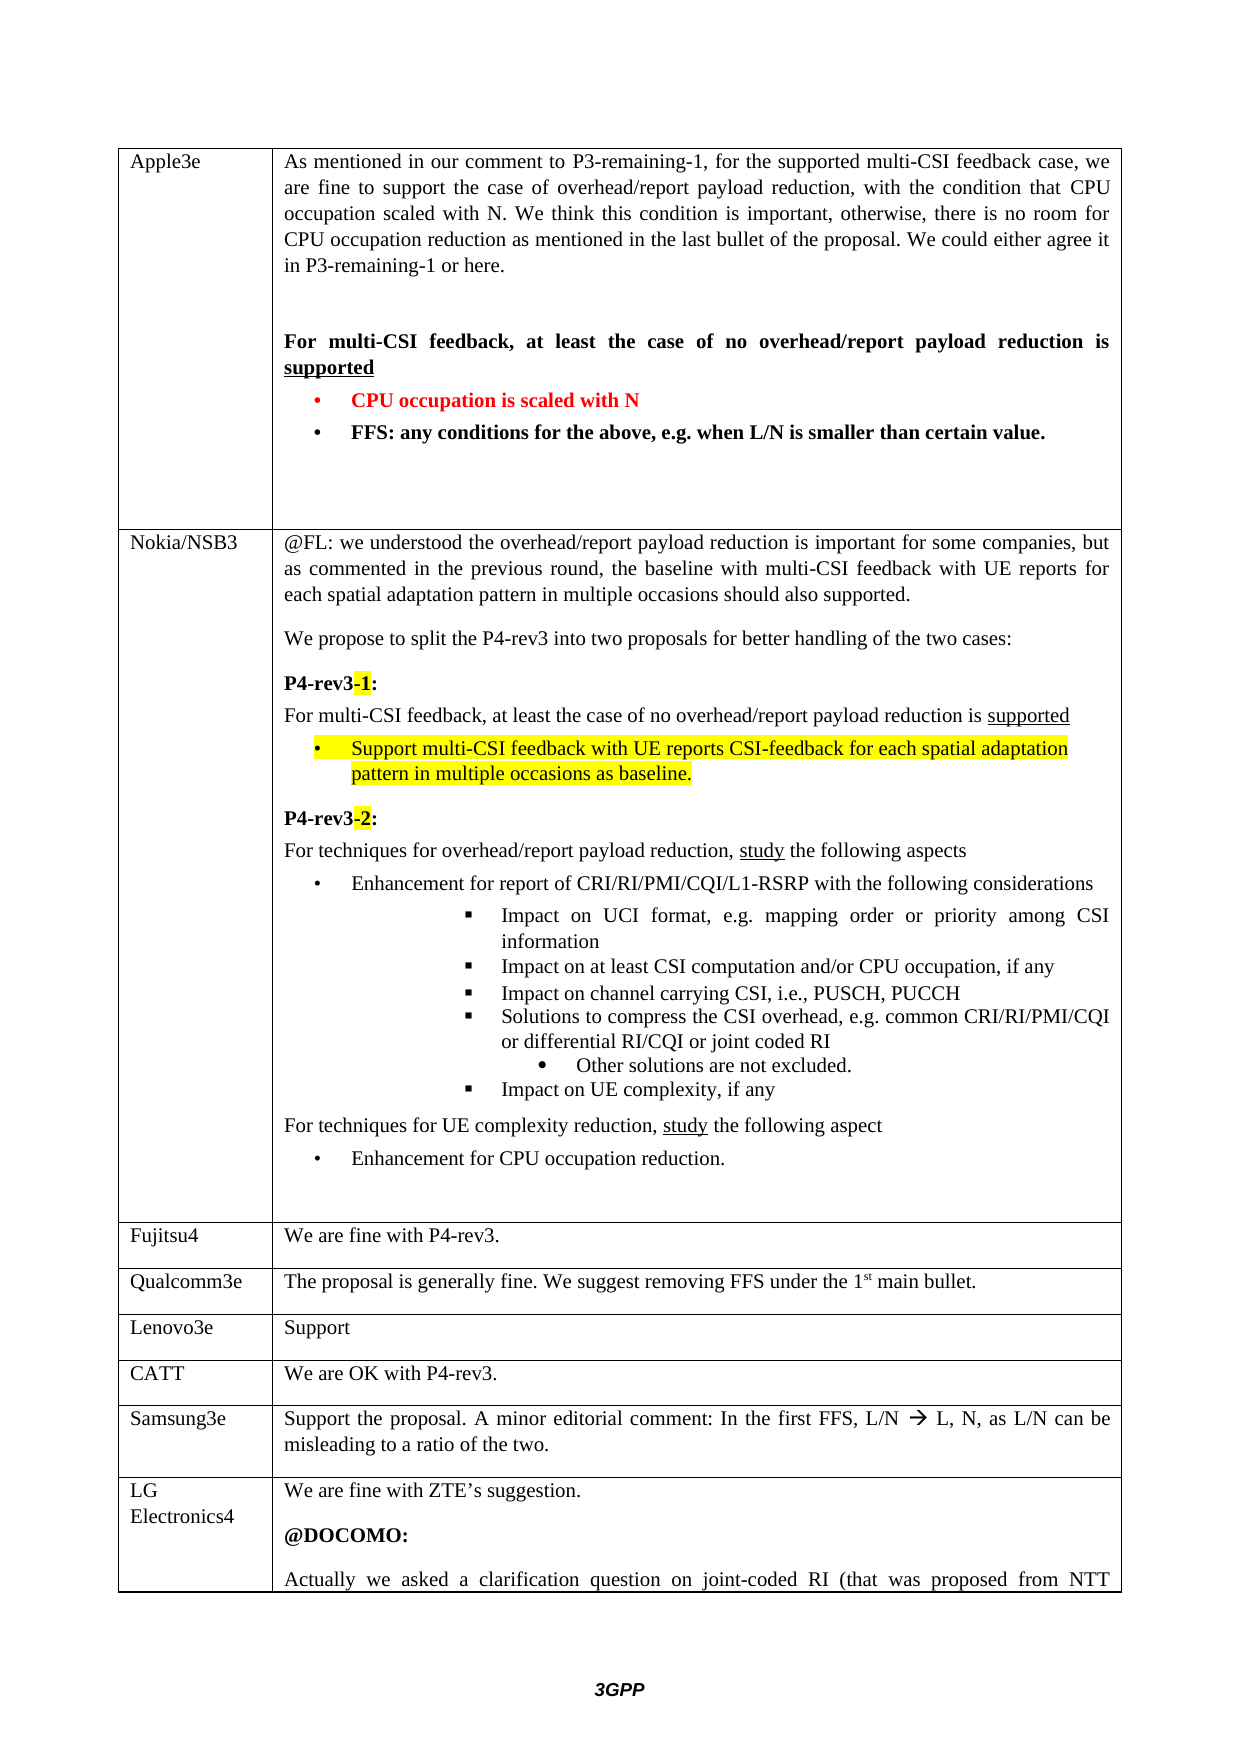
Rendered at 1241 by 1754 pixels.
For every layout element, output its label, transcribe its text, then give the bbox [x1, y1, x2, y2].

table_cell Support [273, 1315, 1121, 1359]
table_cell We are OK with P4-rev3. [273, 1361, 1121, 1405]
table_cell Nokia/NSB3 [119, 530, 272, 1222]
table_cell Lenovo3e [119, 1315, 272, 1359]
table_cell Qualcomm3e [119, 1269, 272, 1314]
table_cell Fujitsu4 [119, 1223, 272, 1268]
table_cell We are fine with P4-rev3. [273, 1223, 1121, 1268]
table_cell Apple3e [119, 149, 272, 529]
table_cell CATT [119, 1361, 272, 1405]
table_cell @FL: we understood the overhead/report payload reduction is important for some companies, but as commented in the previous round, the baseline with multi-CSI feedback with UE reports for each spatial adaptation pattern in multiple occasions should also supported. We propose to split the P4-rev3 into two proposals for better handling of the two cases: P4-rev3-1: For multi-CSI feedback, at least the case of no overhead/report payload reduction is supported Support multi-CSI feedback with UE reports CSI-feedback for each spatial adaptation pattern in multiple occasions as baseline. P4-rev3-2: For techniques for overhead/report payload reduction, study the following aspects Enhancement for report of CRI/RI/PMI/CQI/L1-RSRP with the following considerations Impact on UCI format, e.g. mapping order or priority among CSI information Impact on at least CSI computation and/or CPU occupation, if any Impact on channel carrying CSI, i.e., PUSCH, PUCCH Solutions to compress the CSI overhead, e.g. common CRI/RI/PMI/CQI or differential RI/CQI or joint coded RI Other solutions are not excluded. Impact on UE complexity, if any For techniques for UE complexity reduction, study the following aspect Enhancement for CPU occupation reduction. [273, 530, 1121, 1222]
table_cell The proposal is generally fine. We suggest removing FFS under the 1st main bullet. [273, 1269, 1121, 1314]
table_cell Samsung3e [119, 1406, 272, 1477]
table_cell As mentioned in our comment to P3-remaining-1, for the supported multi-CSI feedback case, we are fine to support the case of overhead/report payload reduction, with the condition that CPU occupation scaled with N. We think this condition is important, otherwise, there is no room for CPU occupation reduction as mentioned in the last bullet of the proposal. We could either agree it in P3-remaining-1 or here. For multi-CSI feedback, at least the case of no overhead/report payload reduction is supported CPU occupation is scaled with N FFS: any conditions for the above, e.g. when L/N is smaller than certain value. [273, 149, 1121, 529]
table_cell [273, 1478, 1121, 1591]
table_cell LG Electronics4 [119, 1478, 272, 1591]
table_cell Support the proposal. A minor editorial comment: In the first FFS, L/N L, N, as L/N can be misleading to a ratio of the two. [273, 1406, 1121, 1477]
